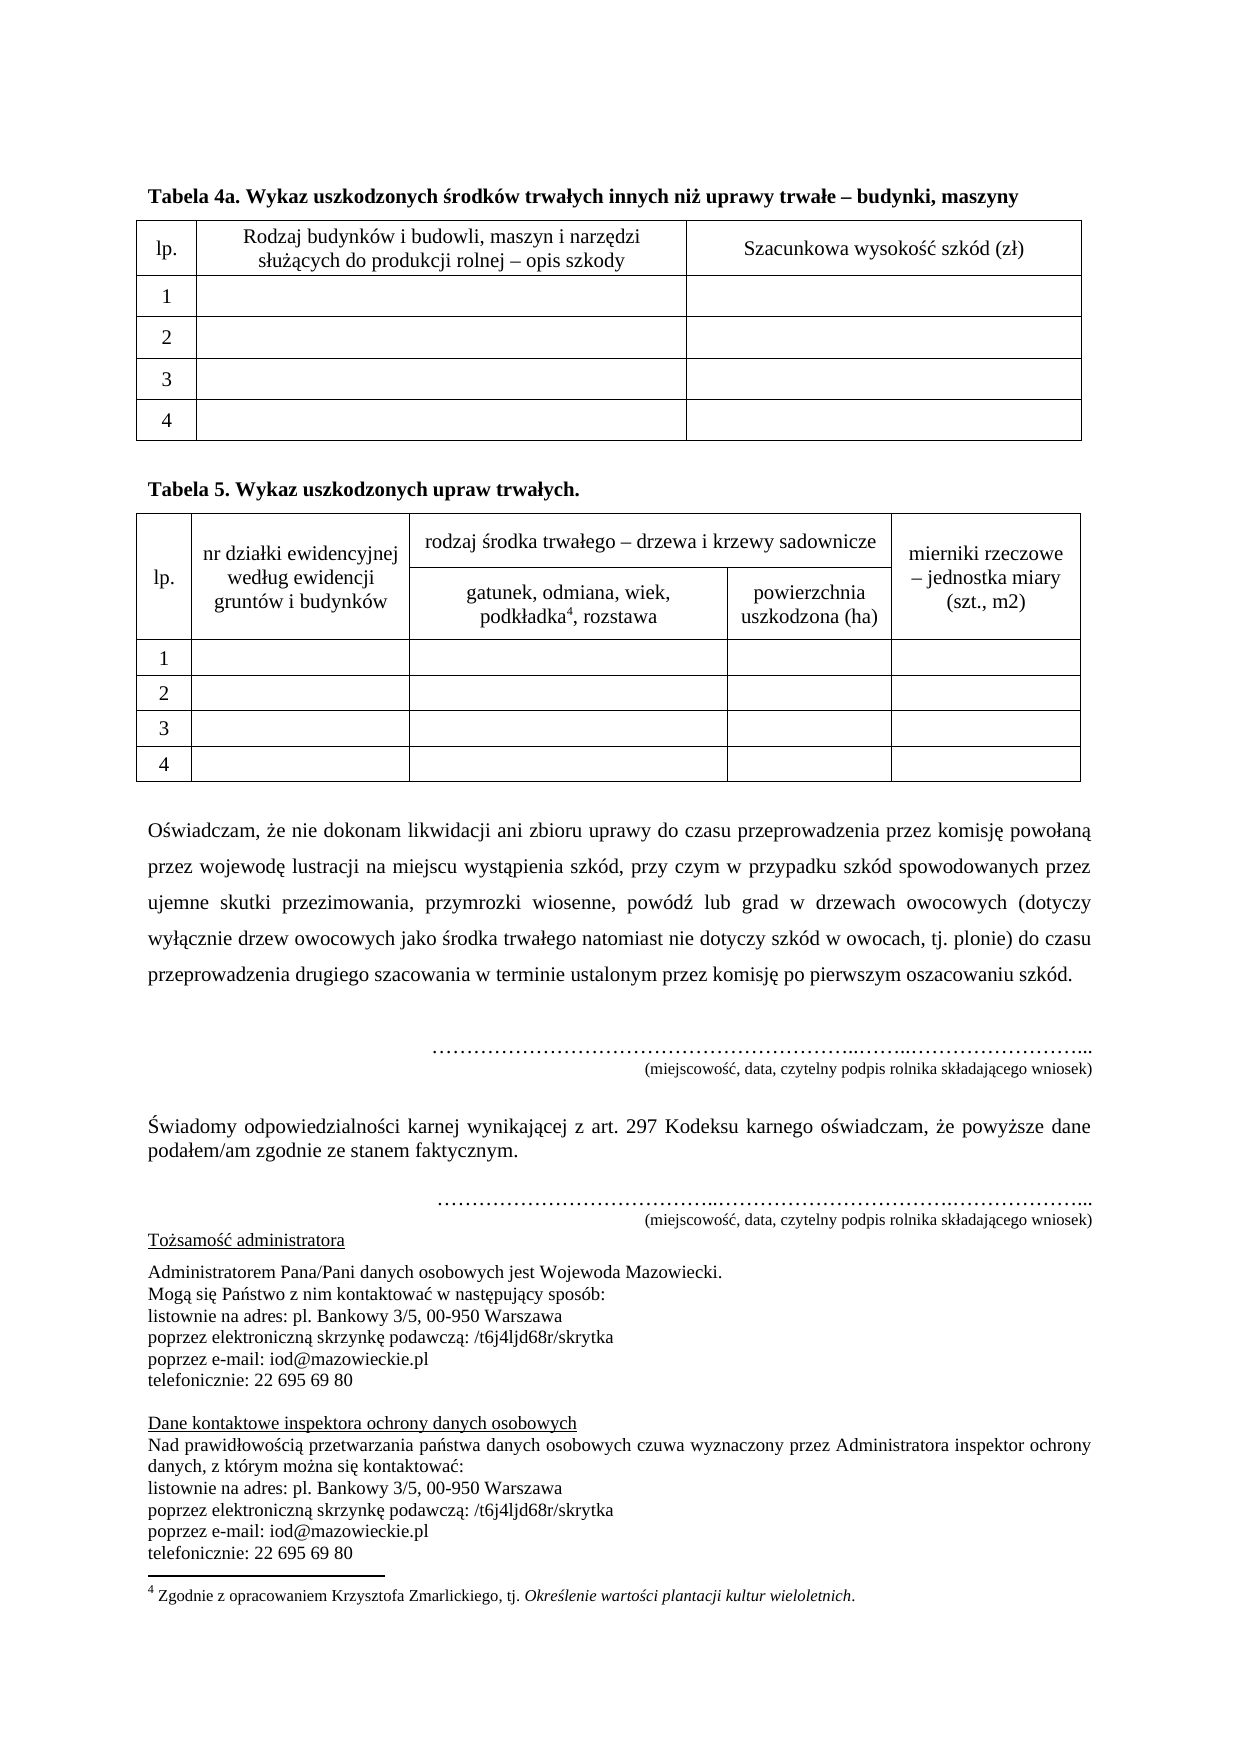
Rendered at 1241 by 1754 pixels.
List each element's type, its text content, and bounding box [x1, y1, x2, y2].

table_cell [728, 711, 891, 746]
table_cell [687, 317, 1081, 357]
text (miejscowość, data, czytelny podpis rolnika składającego wniosek) [148, 1058, 1093, 1078]
table_cell [410, 640, 727, 675]
text Tabela 4a. Wykaz uszkodzonych środków trwałych innych niż uprawy trwałe – budynki, maszyny [148, 184, 1093, 208]
text …………………………………..…………………………….………………... [148, 1186, 1093, 1210]
table_cell [687, 359, 1081, 399]
table_cell [892, 676, 1080, 710]
text listownie na adres: pl. Bankowy 3/5, 00-950 Warszawa [148, 1304, 1093, 1326]
table_cell 2 [137, 676, 191, 710]
table_cell 1 [137, 640, 191, 675]
table_cell 4 [137, 400, 196, 440]
text telefonicznie: 22 695 69 80 [148, 1369, 1093, 1391]
table_cell 3 [137, 711, 191, 746]
text listownie na adres: pl. Bankowy 3/5, 00-950 Warszawa [148, 1477, 1093, 1498]
table_cell [192, 676, 409, 710]
text ……………………………………………………..……..……………………... [148, 1034, 1093, 1058]
text Tabela 5. Wykaz uszkodzonych upraw trwałych. [148, 477, 1093, 501]
table_cell [192, 640, 409, 675]
table_header Rodzaj budynków i budowli, maszyn i narzędzi służących do produkcji rolnej – opis szkody [197, 221, 686, 275]
table_header rodzaj środka trwałego – drzewa i krzewy sadownicze [410, 514, 891, 567]
text Nad prawidłowością przetwarzania państwa danych osobowych czuwa wyznaczony przez Administratora inspektor ochrony danych, z którym można się kontaktować: [148, 1434, 1093, 1477]
table_cell 1 [137, 276, 196, 316]
text Administratorem Pana/Pani danych osobowych jest Wojewoda Mazowiecki. [148, 1261, 1093, 1283]
table_header lp. [137, 221, 196, 275]
text Oświadczam, że nie dokonam likwidacji ani zbioru uprawy do czasu przeprowadzenia przez komisję powołaną przez wojewodę lustracji na miejscu wystąpienia szkód, przy czym w przypadku szkód spowodowanych przez ujemne skutki przezimowania, przymrozki wiosenne, powódź lub grad w drzewach owocowych (dotyczy wyłącznie drzew owocowych jako środka trwałego natomiast nie dotyczy szkód w owocach, tj. plonie) do czasu przeprowadzenia drugiego szacowania w terminie ustalonym przez komisję po pierwszym oszacowaniu szkód. [148, 818, 1093, 986]
table_cell 2 [137, 317, 196, 357]
text Dane kontaktowe inspektora ochrony danych osobowych [148, 1412, 1093, 1434]
text poprzez elektroniczną skrzynkę podawczą: /t6j4ljd68r/skrytka [148, 1498, 1093, 1520]
table_cell [197, 359, 686, 399]
table_header lp. [137, 514, 191, 639]
text Mogą się Państwo z nim kontaktować w następujący sposób: [148, 1283, 1093, 1304]
text telefonicznie: 22 695 69 80 [148, 1542, 1093, 1563]
table_cell powierzchnia uszkodzona (ha) [728, 568, 891, 639]
table_cell [687, 400, 1081, 440]
table_header nr działki ewidencyjnej według ewidencji gruntów i budynków [192, 514, 409, 639]
table_cell [892, 711, 1080, 746]
table_cell [728, 747, 891, 781]
table_cell [728, 640, 891, 675]
table_cell [410, 676, 727, 710]
table_cell [197, 317, 686, 357]
table_cell [728, 676, 891, 710]
table_cell [192, 711, 409, 746]
table_cell [197, 400, 686, 440]
text poprzez e-mail: iod@mazowieckie.pl [148, 1348, 1093, 1369]
table_cell [410, 747, 727, 781]
text poprzez elektroniczną skrzynkę podawczą: /t6j4ljd68r/skrytka [148, 1326, 1093, 1348]
table_cell [410, 711, 727, 746]
text poprzez e-mail: iod@mazowieckie.pl [148, 1520, 1093, 1542]
table_cell 3 [137, 359, 196, 399]
text Tożsamość administratora [148, 1229, 1093, 1251]
table_header Szacunkowa wysokość szkód (zł) [687, 221, 1081, 275]
table_cell [197, 276, 686, 316]
table_cell gatunek, odmiana, wiek, podkładka, rozstawa [410, 568, 727, 639]
table_cell [892, 747, 1080, 781]
table_cell [892, 640, 1080, 675]
text (miejscowość, data, czytelny podpis rolnika składającego wniosek) [148, 1210, 1093, 1229]
table_cell [192, 747, 409, 781]
table_header mierniki rzeczowe – jednostka miary (szt., m2) [892, 514, 1080, 639]
table_cell [687, 276, 1081, 316]
text Świadomy odpowiedzialności karnej wynikającej z art. 297 Kodeksu karnego oświadczam, że powyższe dane podałem/am zgodnie ze stanem faktycznym. [148, 1114, 1093, 1162]
table_cell 4 [137, 747, 191, 781]
